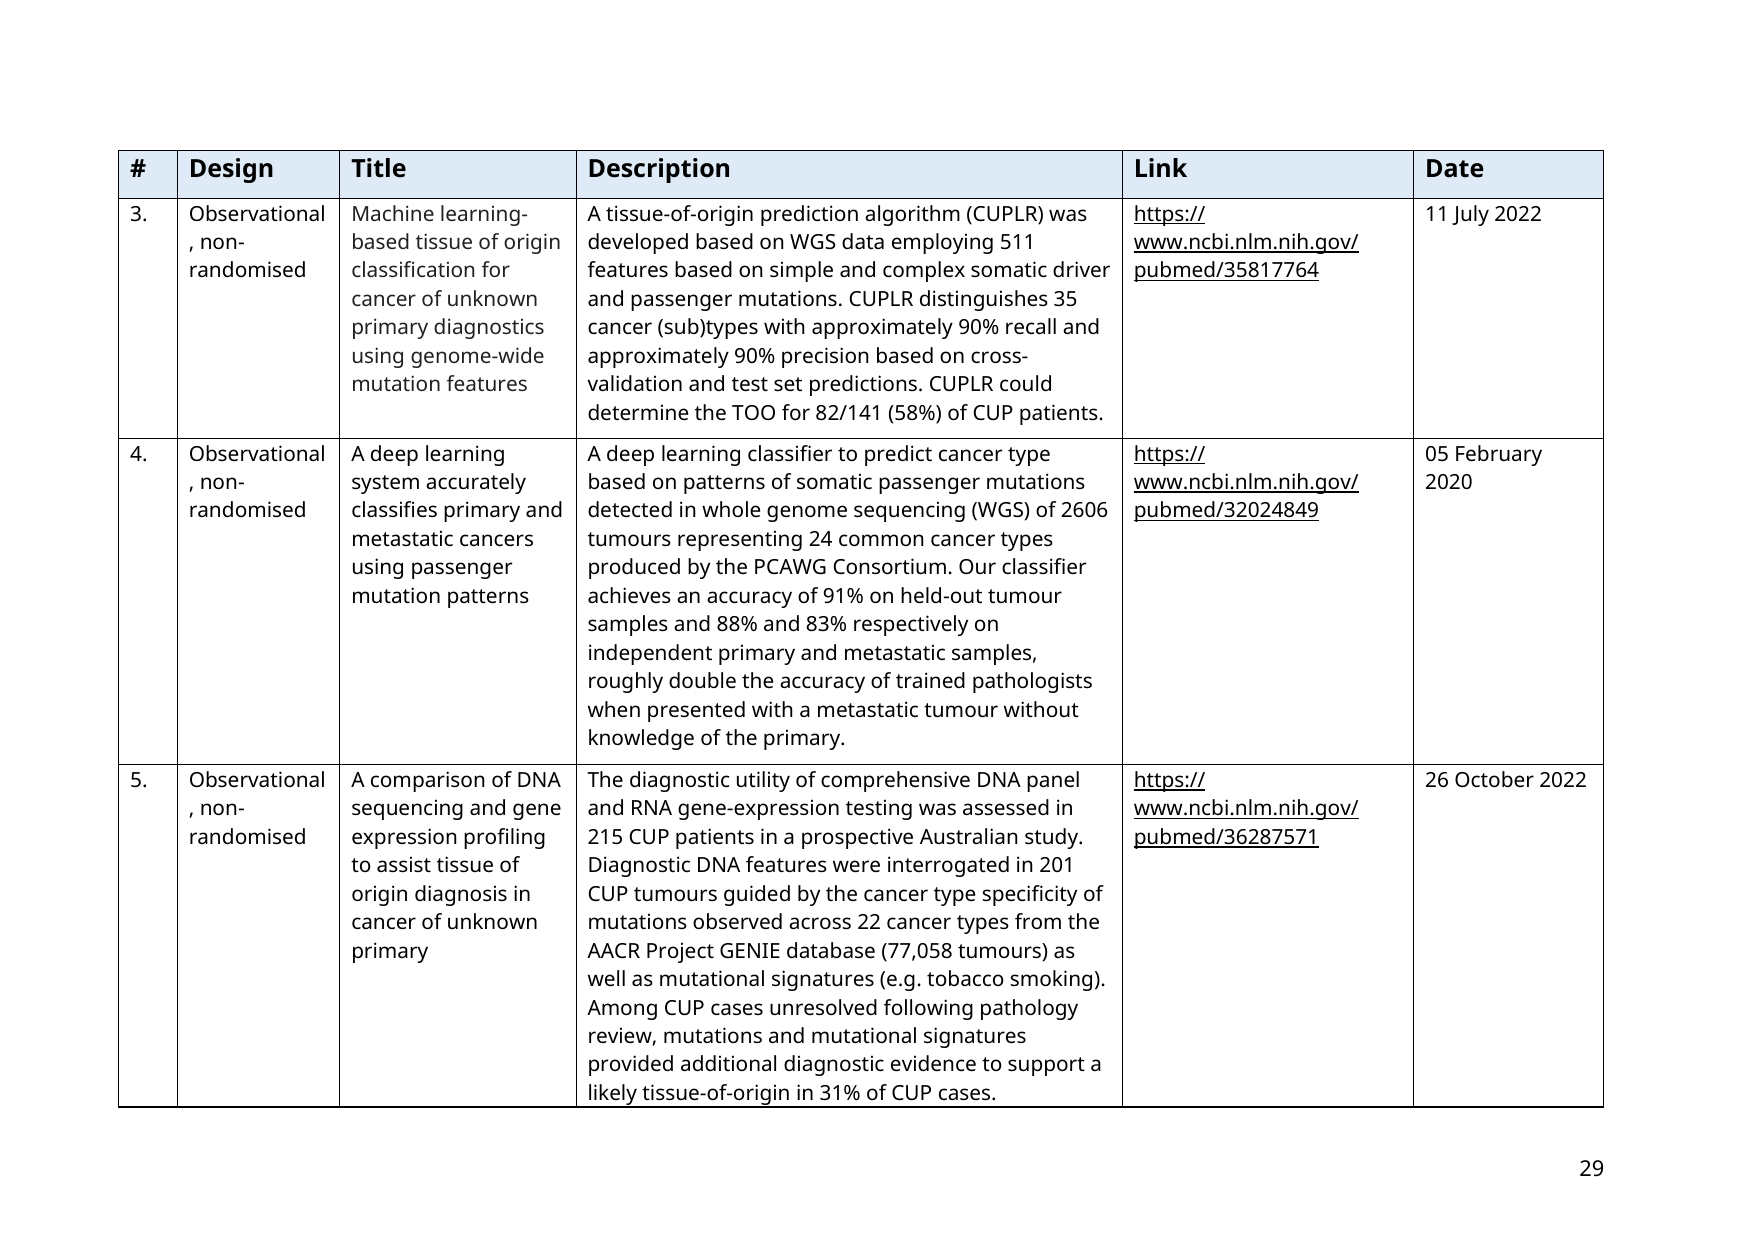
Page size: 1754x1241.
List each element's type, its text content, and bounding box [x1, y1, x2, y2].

table_cell 3. [119, 199, 177, 438]
table_header # [119, 151, 177, 198]
table_cell 11 July 2022 [1414, 199, 1603, 438]
table_header Date [1414, 151, 1603, 198]
table_cell A comparison of DNA sequencing and gene expression profiling to assist tissue of origin diagnosis in cancer of unknown primary [340, 765, 576, 1106]
table_cell https://www.ncbi.nlm.nih.gov/pubmed/35817764 [1123, 199, 1413, 438]
table_cell https://www.ncbi.nlm.nih.gov/pubmed/36287571 [1123, 765, 1413, 1106]
table_cell https://www.ncbi.nlm.nih.gov/pubmed/32024849 [1123, 439, 1413, 764]
table_header Design [178, 151, 339, 198]
table_cell A deep learning system accurately classifies primary and metastatic cancers using passenger mutation patterns [340, 439, 576, 764]
table_cell 05 February 2020 [1414, 439, 1603, 764]
table_cell 26 October 2022 [1414, 765, 1603, 1106]
table_cell Observational, non-randomised [178, 199, 339, 438]
table_cell 5. [119, 765, 177, 1106]
table_cell 4. [119, 439, 177, 764]
table_cell A tissue-of-origin prediction algorithm (CUPLR) was developed based on WGS data employing 511 features based on simple and complex somatic driver and passenger mutations. CUPLR distinguishes 35 cancer (sub)types with approximately 90% recall and approximately 90% precision based on cross-validation and test set predictions. CUPLR could determine the TOO for 82/141 (58%) of CUP patients. [577, 199, 1122, 438]
table_header Description [577, 151, 1122, 198]
table_cell Observational, non-randomised [178, 765, 339, 1106]
table_header Link [1123, 151, 1413, 198]
table_cell A deep learning classifier to predict cancer type based on patterns of somatic passenger mutations detected in whole genome sequencing (WGS) of 2606 tumours representing 24 common cancer types produced by the PCAWG Consortium. Our classifier achieves an accuracy of 91% on held-out tumour samples and 88% and 83% respectively on independent primary and metastatic samples, roughly double the accuracy of trained pathologists when presented with a metastatic tumour without knowledge of the primary. [577, 439, 1122, 764]
table_cell Observational, non-randomised [178, 439, 339, 764]
table_header Title [340, 151, 576, 198]
table_cell Machine learning-based tissue of origin classification for cancer of unknown primary diagnostics using genome-wide mutation features [340, 199, 576, 438]
table_cell The diagnostic utility of comprehensive DNA panel and RNA gene-expression testing was assessed in 215 CUP patients in a prospective Australian study. Diagnostic DNA features were interrogated in 201 CUP tumours guided by the cancer type specificity of mutations observed across 22 cancer types from the AACR Project GENIE database (77,058 tumours) as well as mutational signatures (e.g. tobacco smoking). Among CUP cases unresolved following pathology review, mutations and mutational signatures provided additional diagnostic evidence to support a likely tissue-of-origin in 31% of CUP cases. [577, 765, 1122, 1106]
